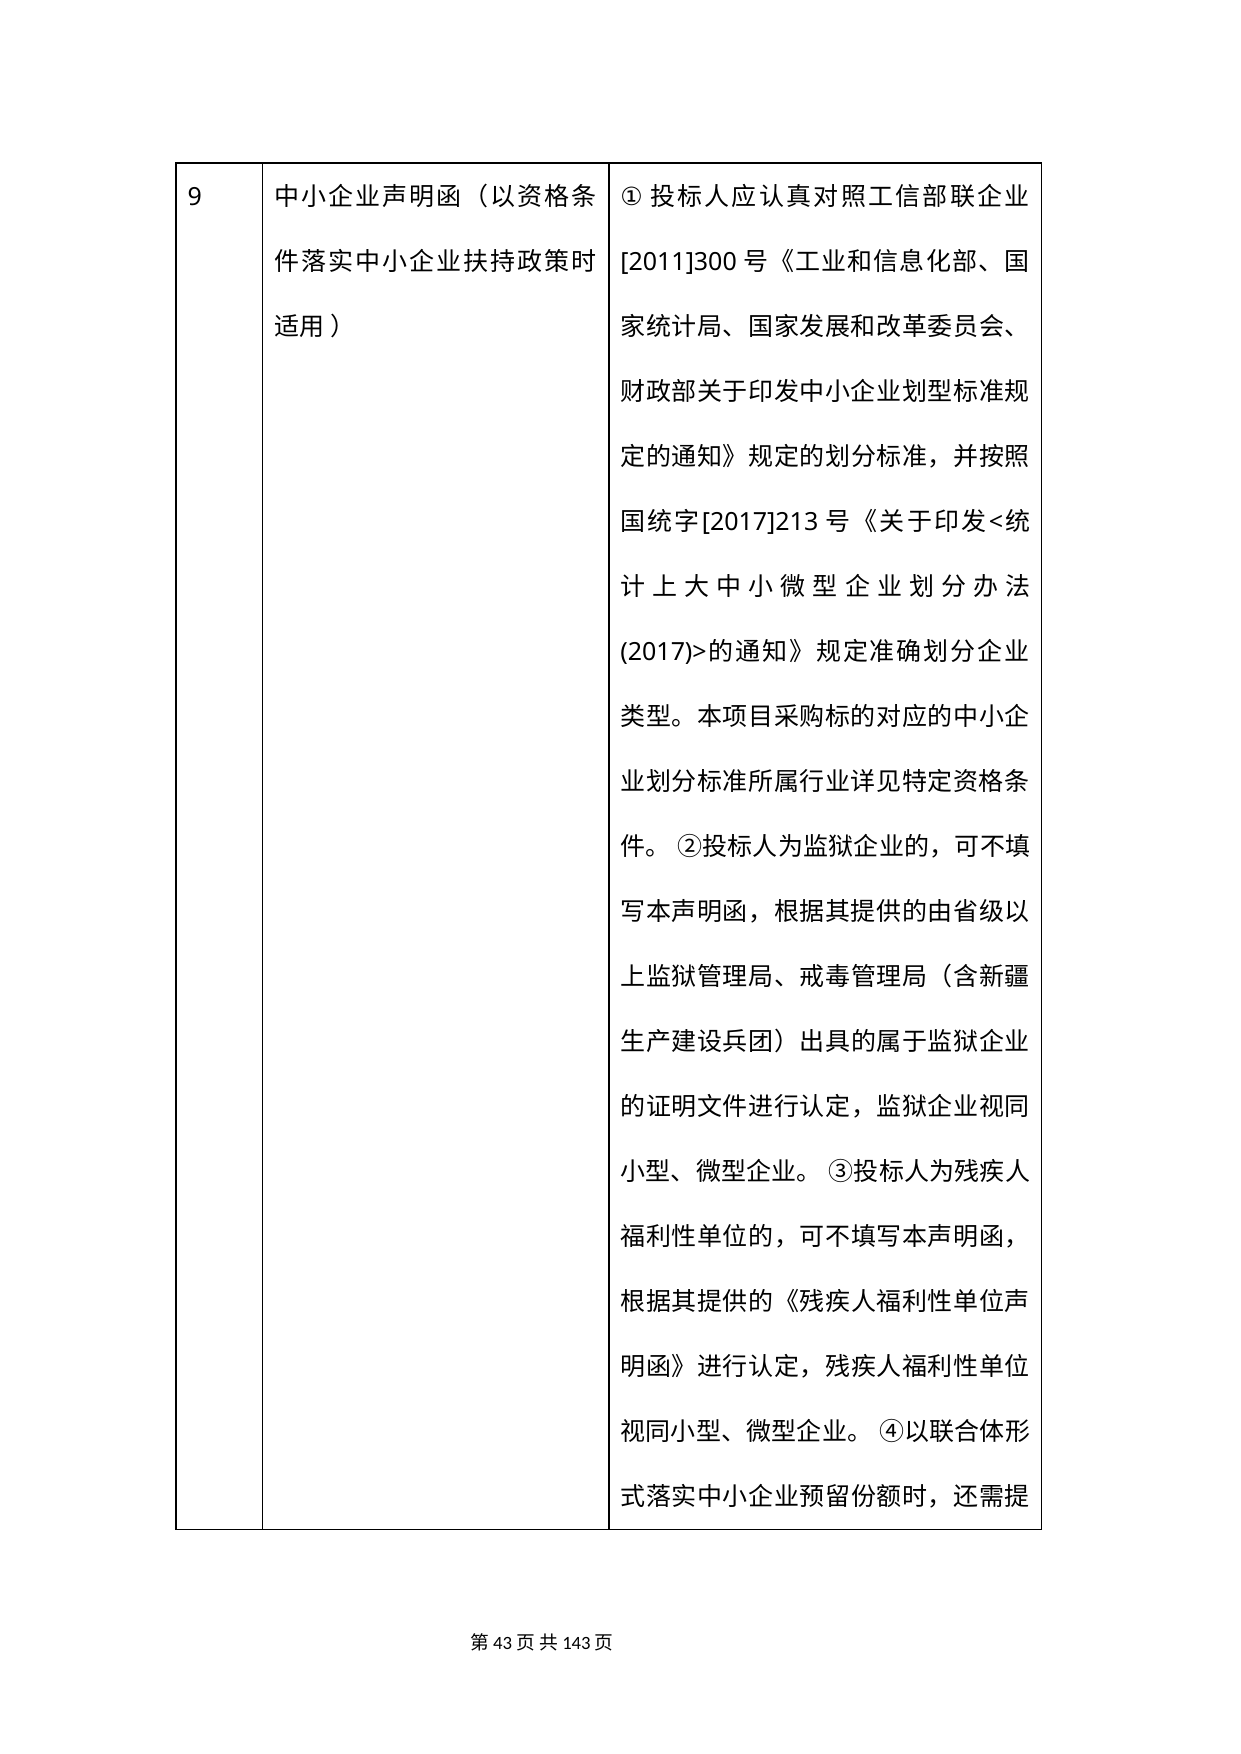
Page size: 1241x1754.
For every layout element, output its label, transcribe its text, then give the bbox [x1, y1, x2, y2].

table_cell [610, 164, 1041, 1528]
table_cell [263, 164, 608, 1528]
table_cell 9 [177, 164, 262, 1528]
